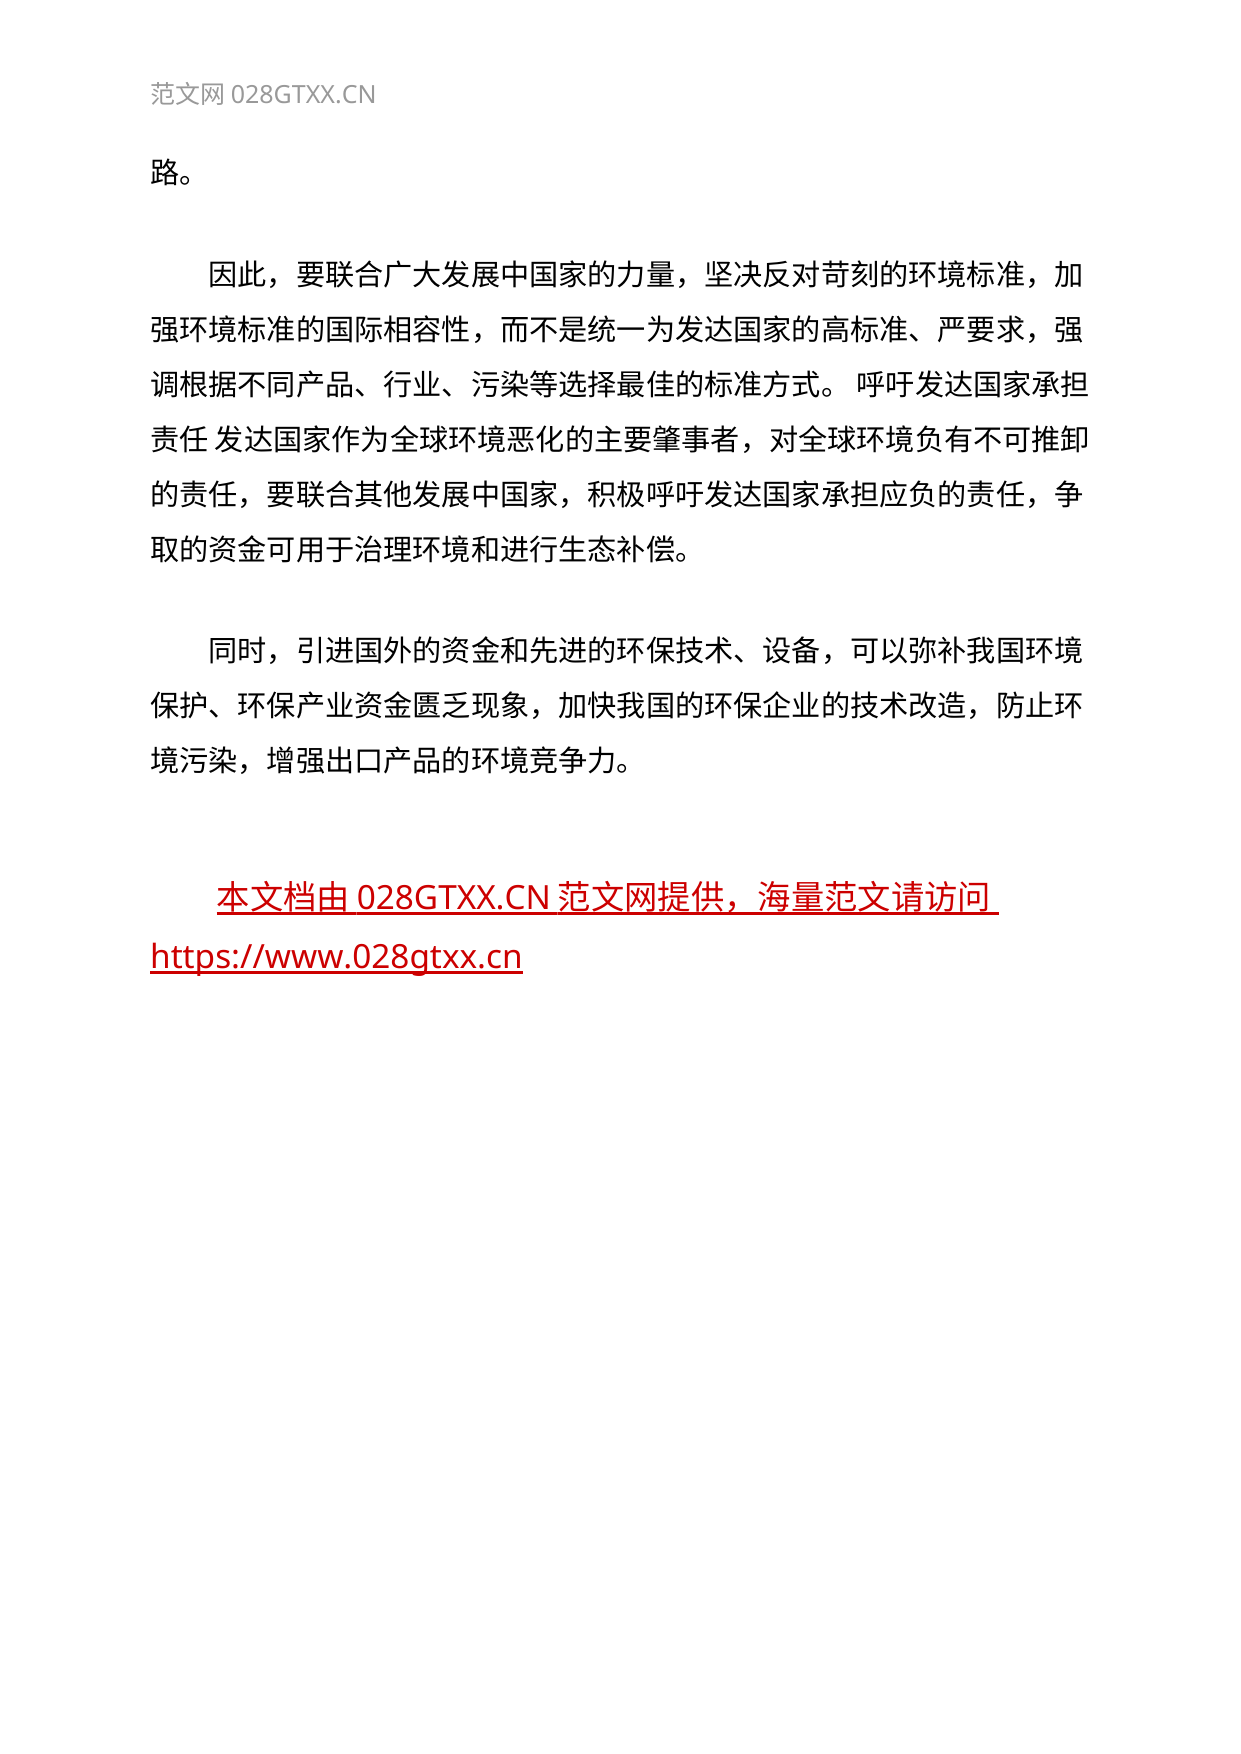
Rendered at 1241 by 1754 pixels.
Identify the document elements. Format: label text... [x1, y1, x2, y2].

text 因此，要联合广大发展中国家的力量，坚决反对苛刻的环境标准，加强环境标准的国际相容性，而不是统一为发达国家的高标准、严要求，强调根据不同产品、行业、污染等选择最佳的标准方式。 呼吁发达国家承担责任 发达国家作为全球环境恶化的主要肇事者，对全球环境负有不可推卸的责任，要联合其他发展中国家，积极呼吁发达国家承担应负的责任，争取的资金可用于治理环境和进行生态补偿。 [150, 252, 1090, 568]
text 本文档由028GTXX.CN范文网提供，海量范文请访问 https://www.028gtxx.cn [150, 871, 1090, 978]
text 同时，引进国外的资金和先进的环保技术、设备，可以弥补我国环境保护、环保产业资金匮乏现象，加快我国的环保企业的技术改造，防止环境污染，增强出口产品的环境竞争力。 [150, 628, 1090, 780]
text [150, 150, 1090, 192]
